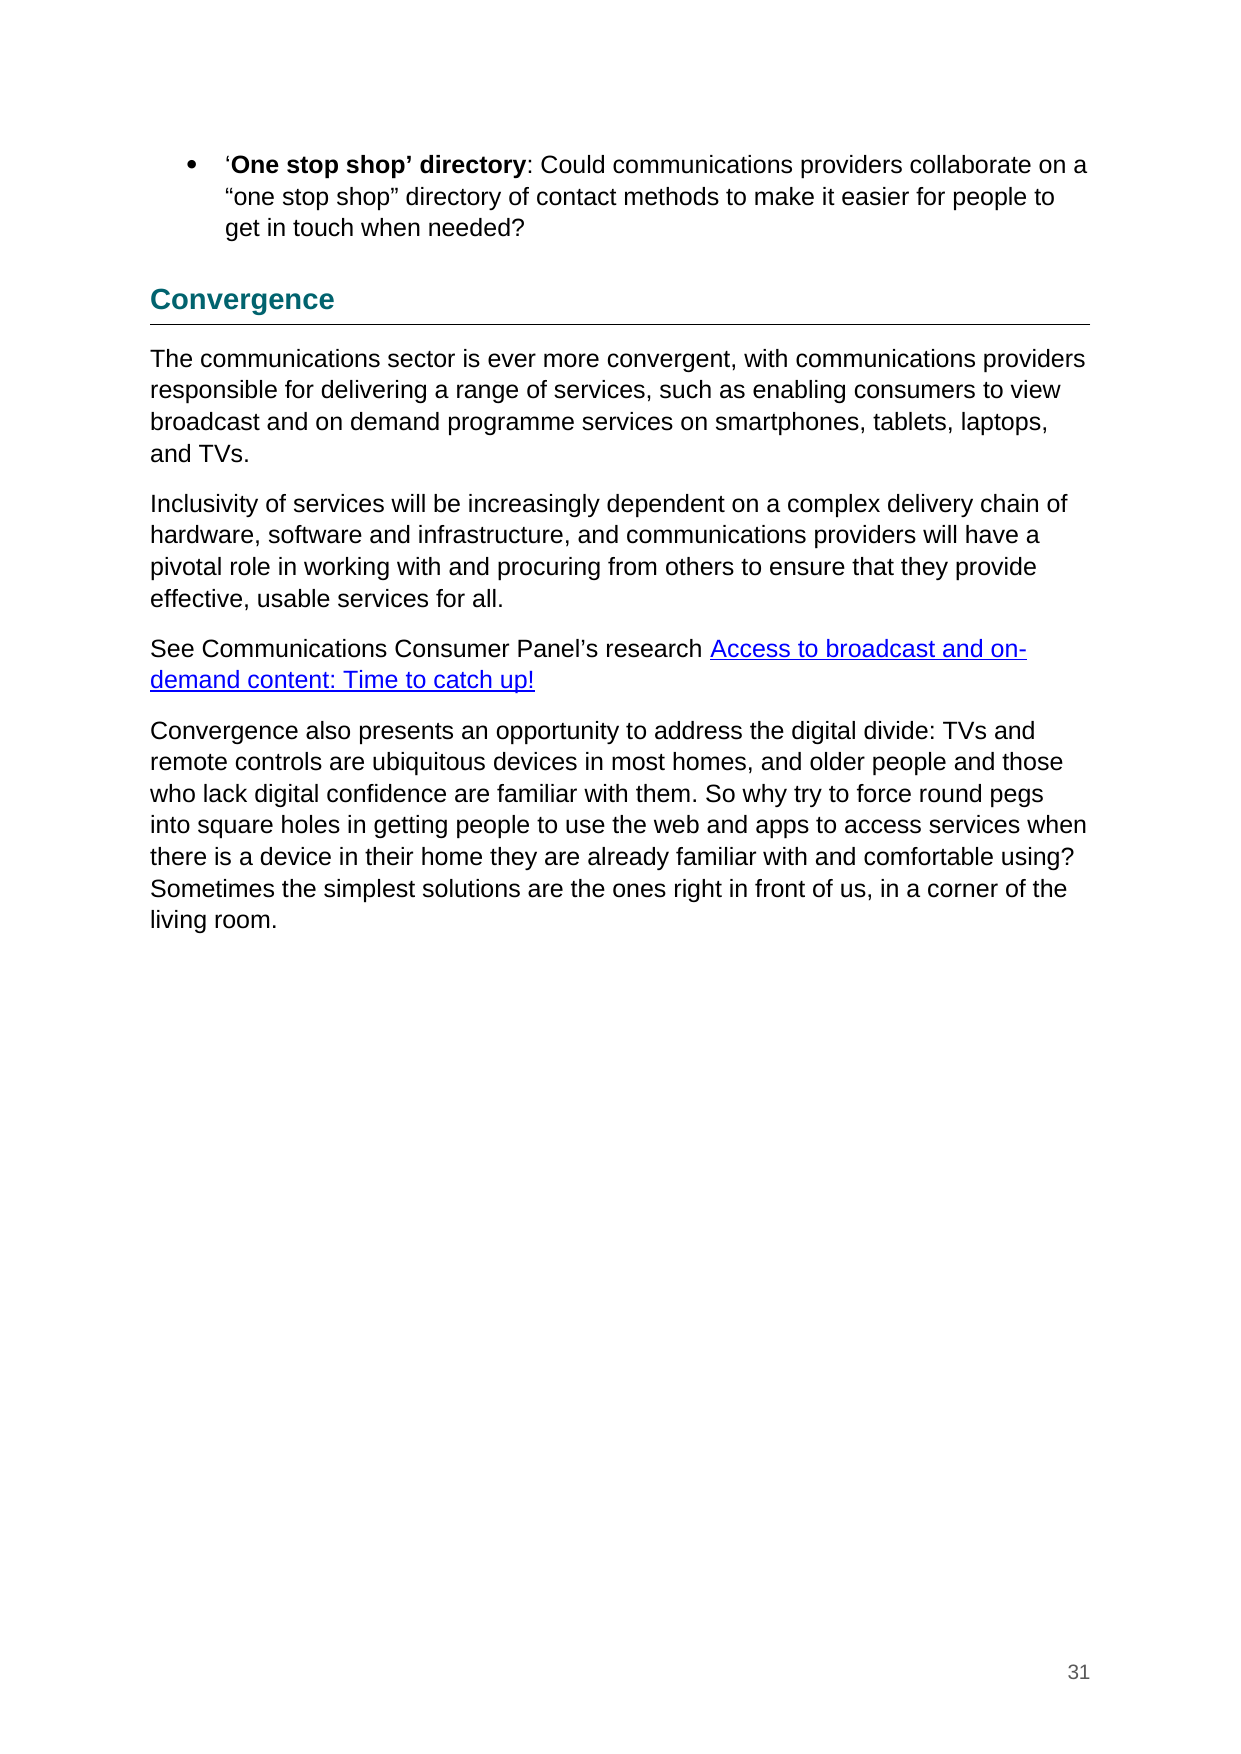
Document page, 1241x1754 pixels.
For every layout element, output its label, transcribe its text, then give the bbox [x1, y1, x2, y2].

text Inclusivity of services will be increasingly dependent on a complex delivery chain of hardware, software and infrastructure, and communications providers will have a pivotal role in working with and procuring from others to ensure that they provide effective, usable services for all. [150, 489, 1090, 612]
text See Communications Consumer Panel’s research Access to broadcast and on-demand content: Time to catch up! [150, 634, 1090, 694]
text Convergence also presents an opportunity to address the digital divide: TVs and remote controls are ubiquitous devices in most homes, and older people and those who lack digital confidence are familiar with them. So why try to force round pegs into square holes in getting people to use the web and apps to access services when there is a device in their home they are already familiar with and comfortable using? Sometimes the simplest solutions are the ones right in front of us, in a corner of the living room. [150, 716, 1090, 934]
subtitle Convergence [150, 282, 1090, 324]
text The communications sector is ever more convergent, with communications providers responsible for delivering a range of services, such as enabling consumers to view broadcast and on demand programme services on smartphones, tablets, laptops, and TVs. [150, 344, 1090, 467]
list ‘One stop shop’ directory: Could communications providers collaborate on a “one stop shop” directory of contact methods to make it easier for people to get in touch when needed? [187, 150, 1090, 242]
